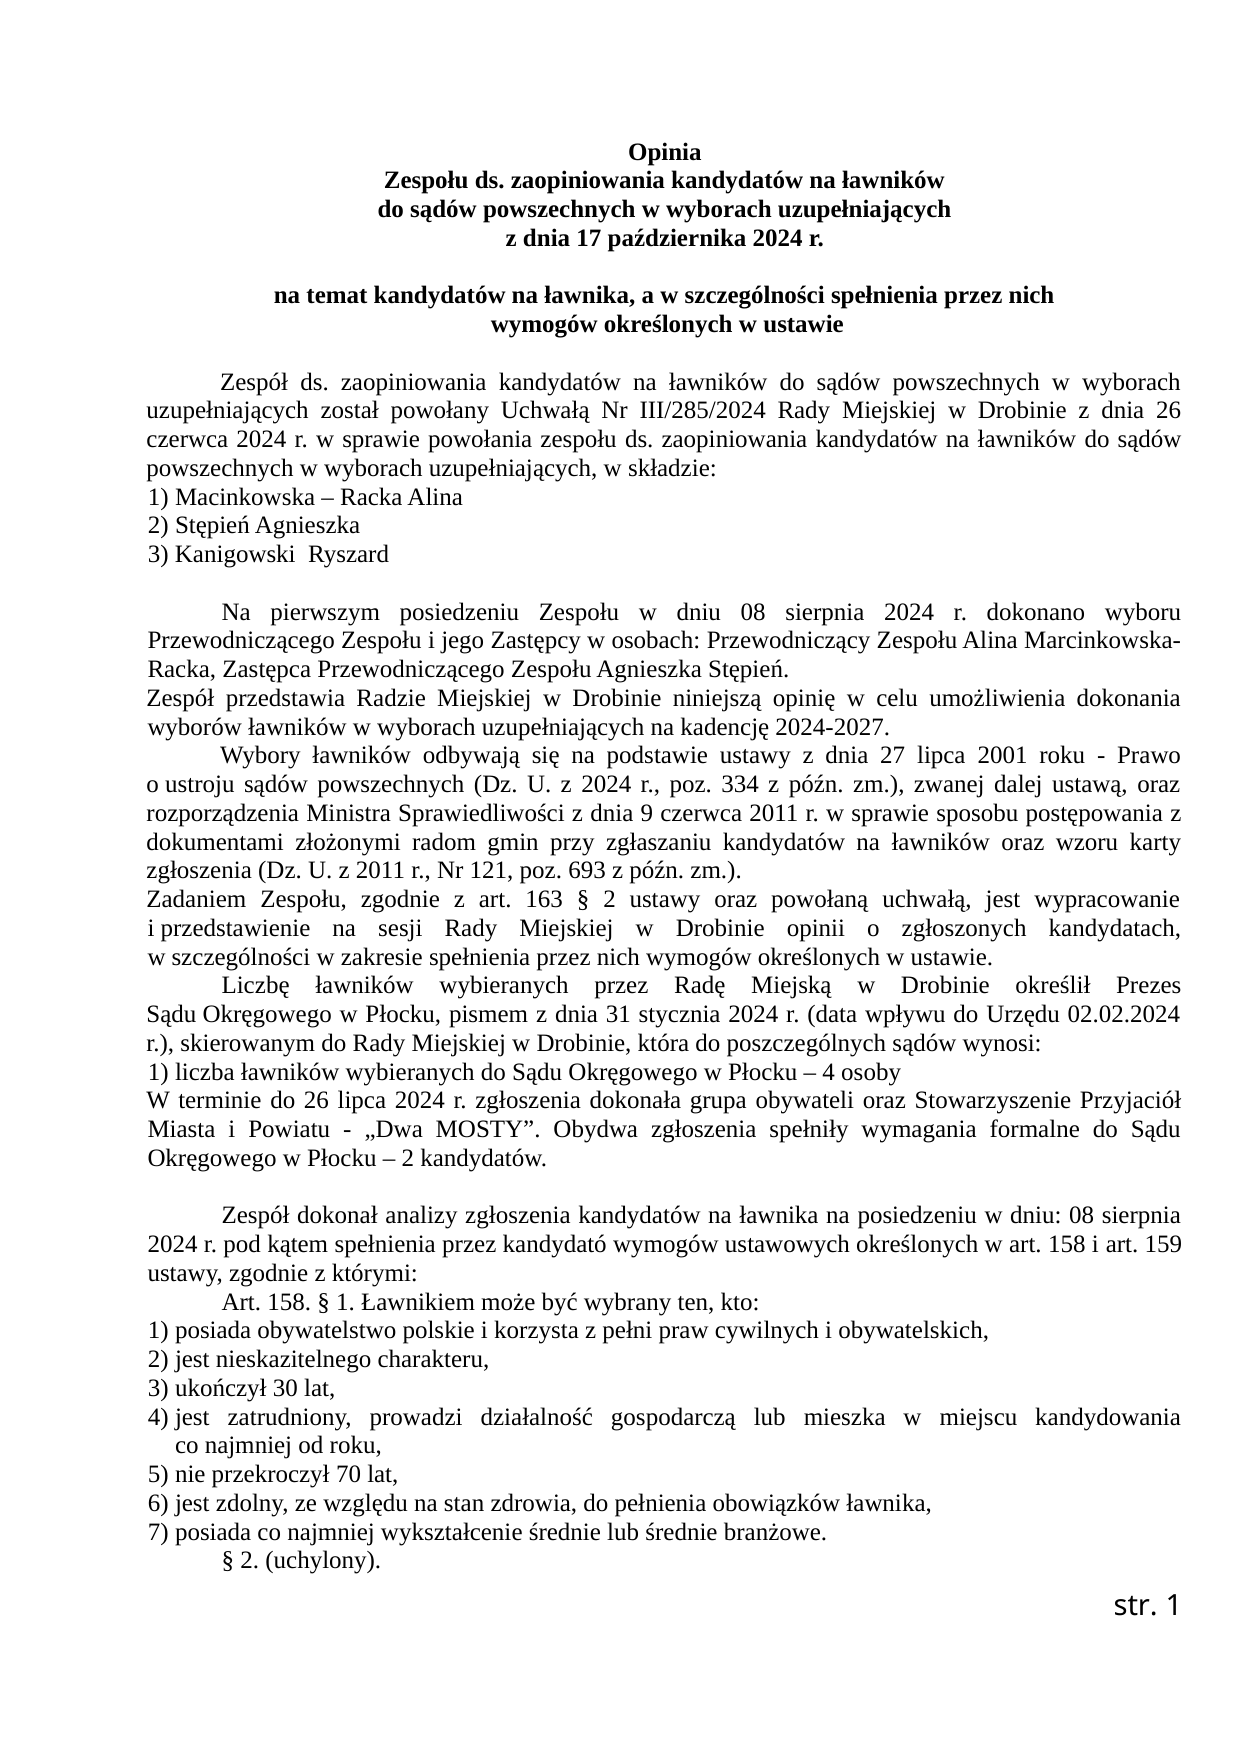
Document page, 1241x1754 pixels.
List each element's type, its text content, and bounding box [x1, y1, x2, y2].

text Na pierwszym posiedzeniu Zespołu w dniu 08 sierpnia 2024 r. dokonano wyboru Przewodniczącego Zespołu i jego Zastępcy w osobach: Przewodniczący Zespołu Alina Marcinkowska-Racka, Zastępca Przewodniczącego Zespołu Agnieszka Stępień. [147, 597, 1182, 683]
list liczba ławników wybieranych do Sądu Okręgowego w Płocku – 4 osoby [148, 1057, 1182, 1086]
text Zespół przedstawia Radzie Miejskiej w Drobinie niniejszą opinię w celu umożliwienia dokonania wyborów ławników w wyborach uzupełniających na kadencję 2024-2027. [146, 683, 1182, 741]
list ukończył 30 lat, [148, 1373, 1182, 1402]
text § 2. (uchylony). [221, 1546, 1182, 1574]
list nie przekroczył 70 lat, [148, 1459, 1182, 1488]
text Opinia [161, 137, 1168, 166]
text Liczbę ławników wybieranych przez Radę Miejską w Drobinie określił Prezes Sądu Okręgowego w Płocku, pismem z dnia 31 stycznia 2024 r. (data wpływu do Urzędu 02.02.2024 r.), skierowanym do Rady Miejskiej w Drobinie, która do poszczególnych sądów wynosi: [146, 971, 1182, 1057]
text Zespołu ds. zaopiniowania kandydatów na ławników [161, 166, 1167, 194]
text Wybory ławników odbywają się na podstawie ustawy z dnia 27 lipca 2001 roku - Prawo o ustroju sądów powszechnych (Dz. U. z 2024 r., poz. 334 z późn. zm.), zwanej dalej ustawą, oraz rozporządzenia Ministra Sprawiedliwości z dnia 9 czerwca 2011 r. w sprawie sposobu postępowania z dokumentami złożonymi radom gmin przy zgłaszaniu kandydatów na ławników oraz wzoru karty zgłoszenia (Dz. U. z 2011 r., Nr 121, poz. 693 z późn. zm.). [146, 741, 1182, 884]
list jest zdolny, ze względu na stan zdrowia, do pełnienia obowiązków ławnika, [148, 1488, 1182, 1517]
list posiada obywatelstwo polskie i korzysta z pełni praw cywilnych i obywatelskich, [148, 1316, 1182, 1344]
text 3) Kanigowski Ryszard [148, 539, 1182, 568]
text Zespół ds. zaopiniowania kandydatów na ławników do sądów powszechnych w wyborach uzupełniających został powołany Uchwałą Nr III/285/2024 Rady Miejskiej w Drobinie z dnia 26 czerwca 2024 r. w sprawie powołania zespołu ds. zaopiniowania kandydatów na ławników do sądów powszechnych w wyborach uzupełniających, w składzie: [146, 367, 1182, 482]
text Zespół dokonał analizy zgłoszenia kandydatów na ławnika na posiedzeniu w dniu: 08 sierpnia 2024 r. pod kątem spełnienia przez kandydató wymogów ustawowych określonych w art. 158 i art. 159 ustawy, zgodnie z którymi: [146, 1201, 1182, 1287]
text Art. 158. § 1. Ławnikiem może być wybrany ten, kto: [221, 1287, 1182, 1316]
list Macinkowska – Racka Alina [148, 482, 1182, 511]
text Zadaniem Zespołu, zgodnie z art. 163 § 2 ustawy oraz powołaną uchwałą, jest wypracowanie i przedstawienie na sesji Rady Miejskiej w Drobinie opinii o zgłoszonych kandydatach, w szczególności w zakresie spełnienia przez nich wymogów określonych w ustawie. [146, 884, 1182, 971]
text na temat kandydatów na ławnika, a w szczególności spełnienia przez nich [146, 281, 1182, 309]
list jest zatrudniony, prowadzi działalność gospodarczą lub mieszka w miejscu kandydowania co najmniej od roku, [148, 1402, 1182, 1459]
text W terminie do 26 lipca 2024 r. zgłoszenia dokonała grupa obywateli oraz Stowarzyszenie Przyjaciół Miasta i Powiatu - „Dwa MOSTY”. Obydwa zgłoszenia spełniły wymagania formalne do Sądu Okręgowego w Płocku – 2 kandydatów. [146, 1086, 1182, 1172]
text 2) Stępień Agnieszka [148, 511, 1182, 539]
list jest nieskazitelnego charakteru, [148, 1344, 1182, 1373]
list posiada co najmniej wykształcenie średnie lub średnie branżowe. [148, 1517, 1182, 1546]
text z dnia 17 października 2024 r. [161, 223, 1168, 252]
text wymogów określonych w ustawie [146, 309, 1182, 338]
text do sądów powszechnych w wyborach uzupełniających [161, 194, 1167, 223]
